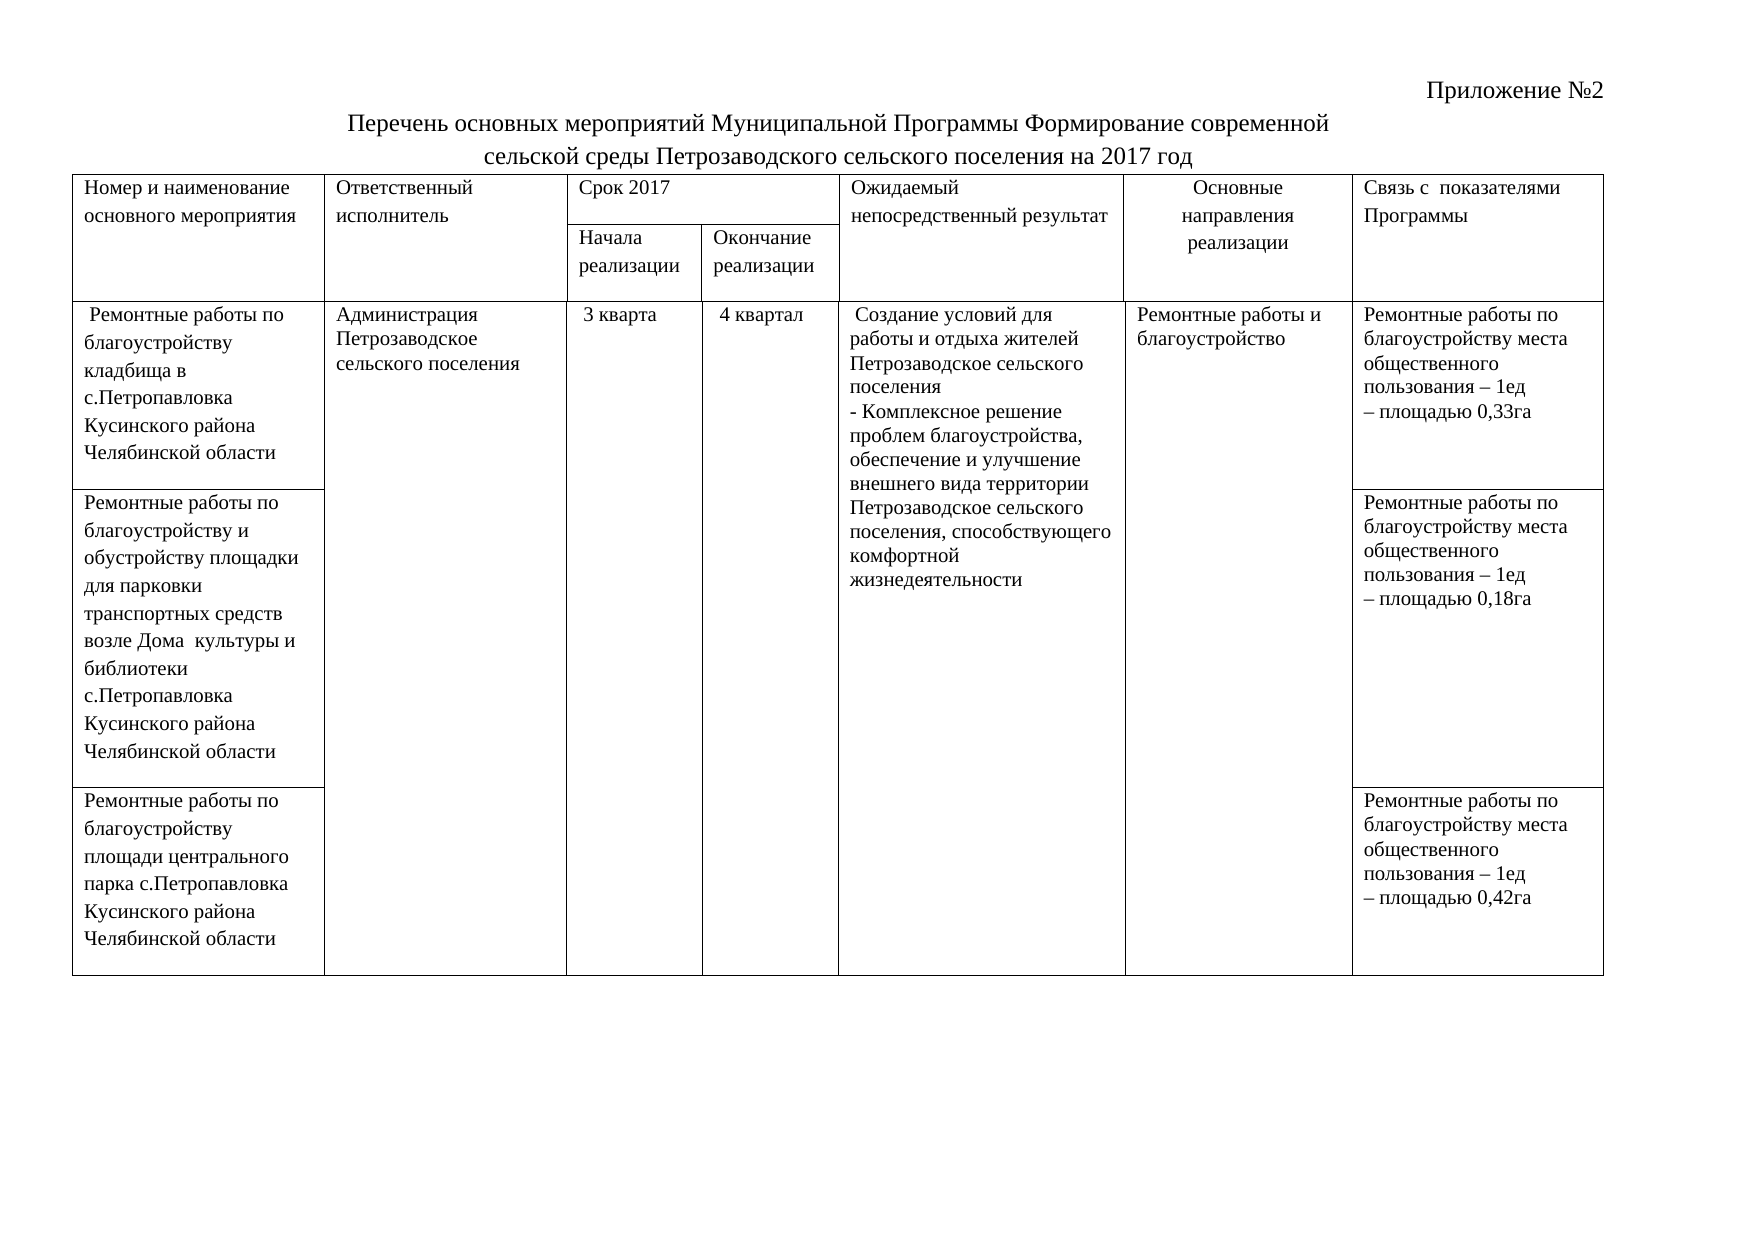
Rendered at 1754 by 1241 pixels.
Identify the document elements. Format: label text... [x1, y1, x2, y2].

table_header Основные направления реализации [1124, 175, 1352, 301]
table_cell Администрация Петрозаводское сельского поселения [325, 302, 566, 975]
table_header Срок 2017 [568, 175, 839, 224]
table_header Номер и наименование основного мероприятия [73, 175, 324, 301]
text Перечень основных мероприятий Муниципальной Программы Формирование современной [73, 108, 1604, 137]
text Приложение №2 [73, 75, 1604, 104]
table_cell Ремонтные работы по благоустройству места общественного пользования – 1ед – площадью 0,33га [1353, 302, 1603, 489]
text сельской среды Петрозаводского сельского поселения на 2017 год [73, 141, 1604, 170]
table_header Ожидаемый непосредственный результат [840, 175, 1123, 301]
table_cell 4 квартал [703, 302, 838, 975]
table_cell Создание условий для работы и отдыха жителей Петрозаводское сельского поселения - Комплексное решение проблем благоустройства, обеспечение и улучшение внешнего вида территории Петрозаводское сельского поселения, способствующего комфортной жизнедеятельности [839, 302, 1125, 975]
table_cell Окончание реализации [702, 225, 839, 301]
table_header Ответственный исполнитель [325, 175, 567, 301]
table_cell Ремонтные работы по благоустройству места общественного пользования – 1ед – площадью 0,42га [1353, 788, 1603, 975]
table_cell Ремонтные работы по благоустройству и обустройству площадки для парковки транспортных средств возле Дома культуры и библиотеки с.Петропавловка Кусинского района Челябинской области [73, 490, 324, 787]
table_header Связь с показателями Программы [1353, 175, 1603, 301]
table_cell Ремонтные работы по благоустройству кладбища в с.Петропавловка Кусинского района Челябинской области [73, 302, 324, 489]
table_cell Ремонтные работы и благоустройство [1126, 302, 1352, 975]
table_cell Начала реализации [568, 225, 701, 301]
table_cell 3 кварта [567, 302, 702, 975]
table_cell Ремонтные работы по благоустройству места общественного пользования – 1ед – площадью 0,18га [1353, 490, 1603, 787]
table_cell Ремонтные работы по благоустройству площади центрального парка с.Петропавловка Кусинского района Челябинской области [73, 788, 324, 975]
